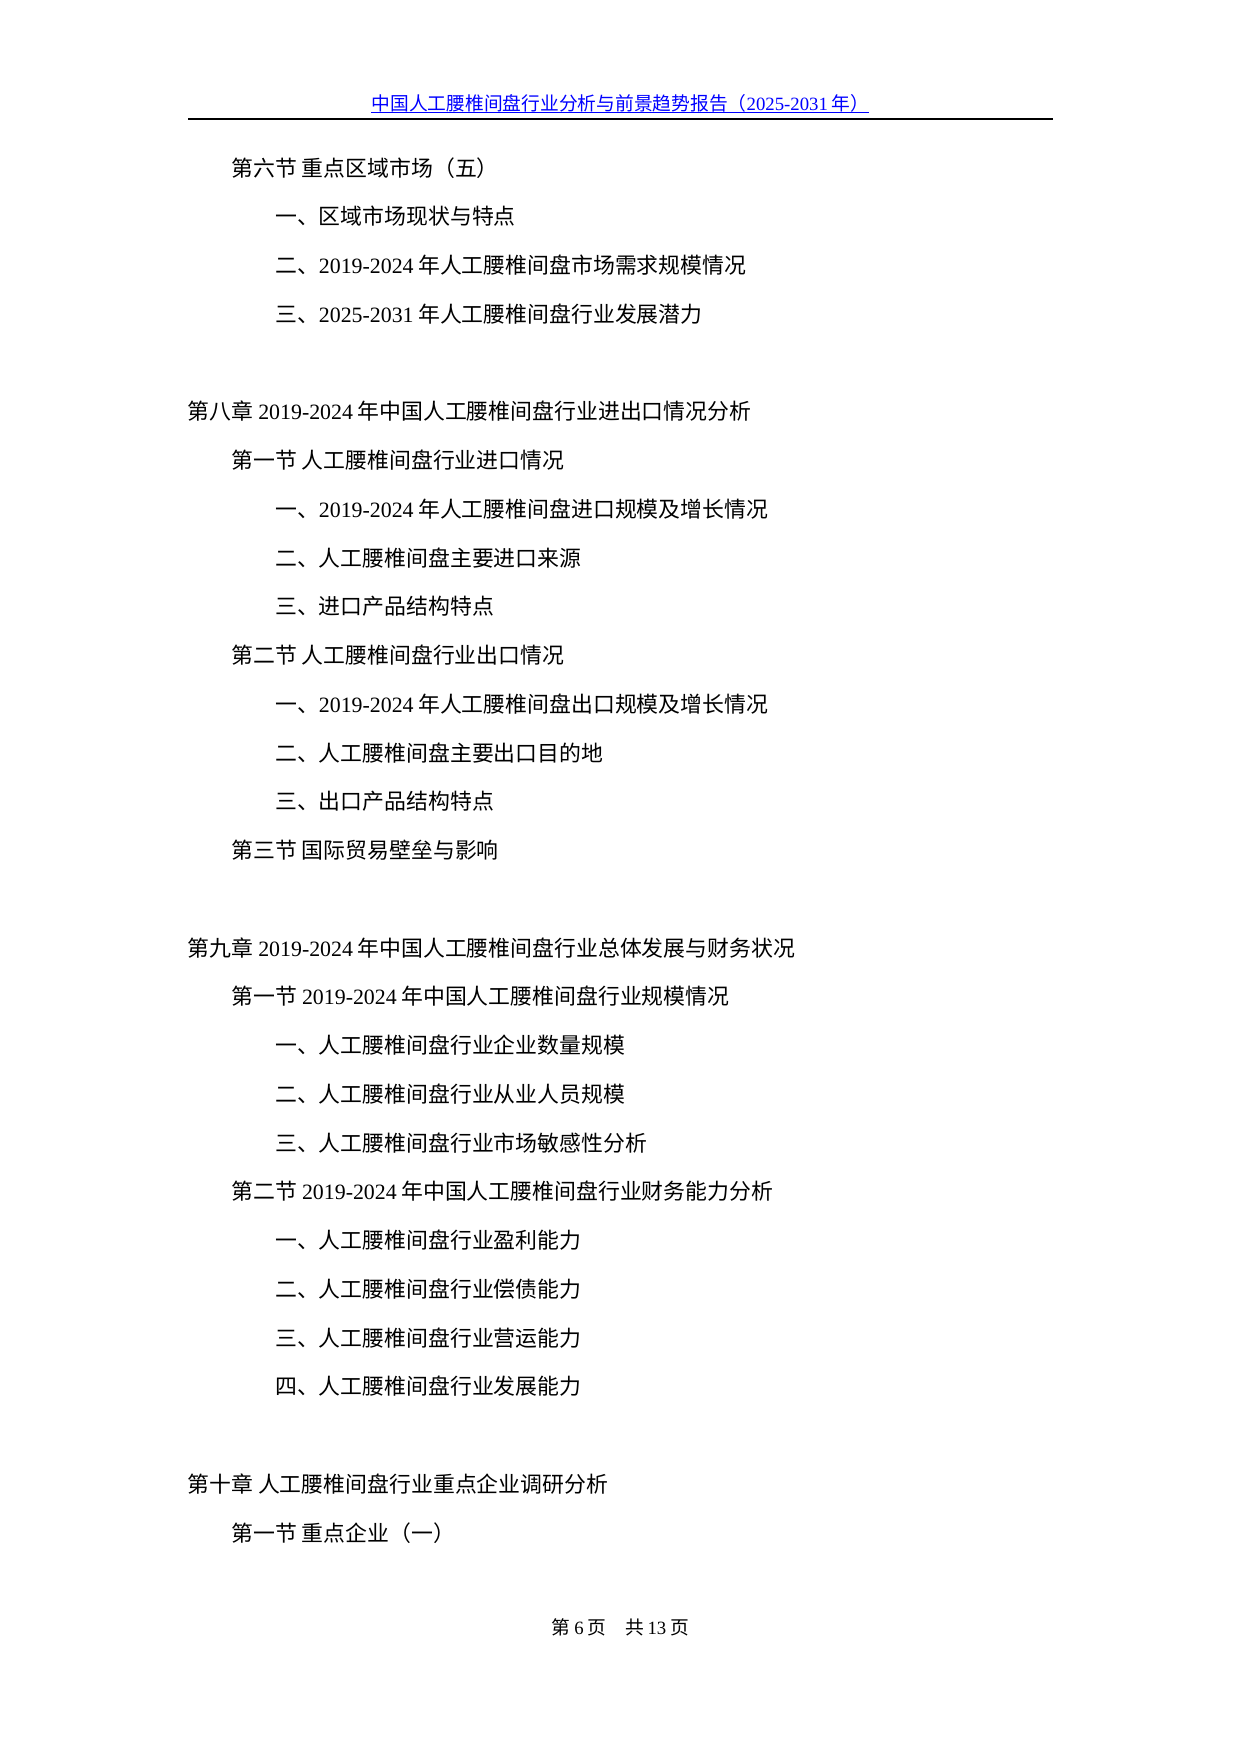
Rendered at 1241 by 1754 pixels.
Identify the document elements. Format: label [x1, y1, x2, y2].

text [187, 150, 1053, 1548]
